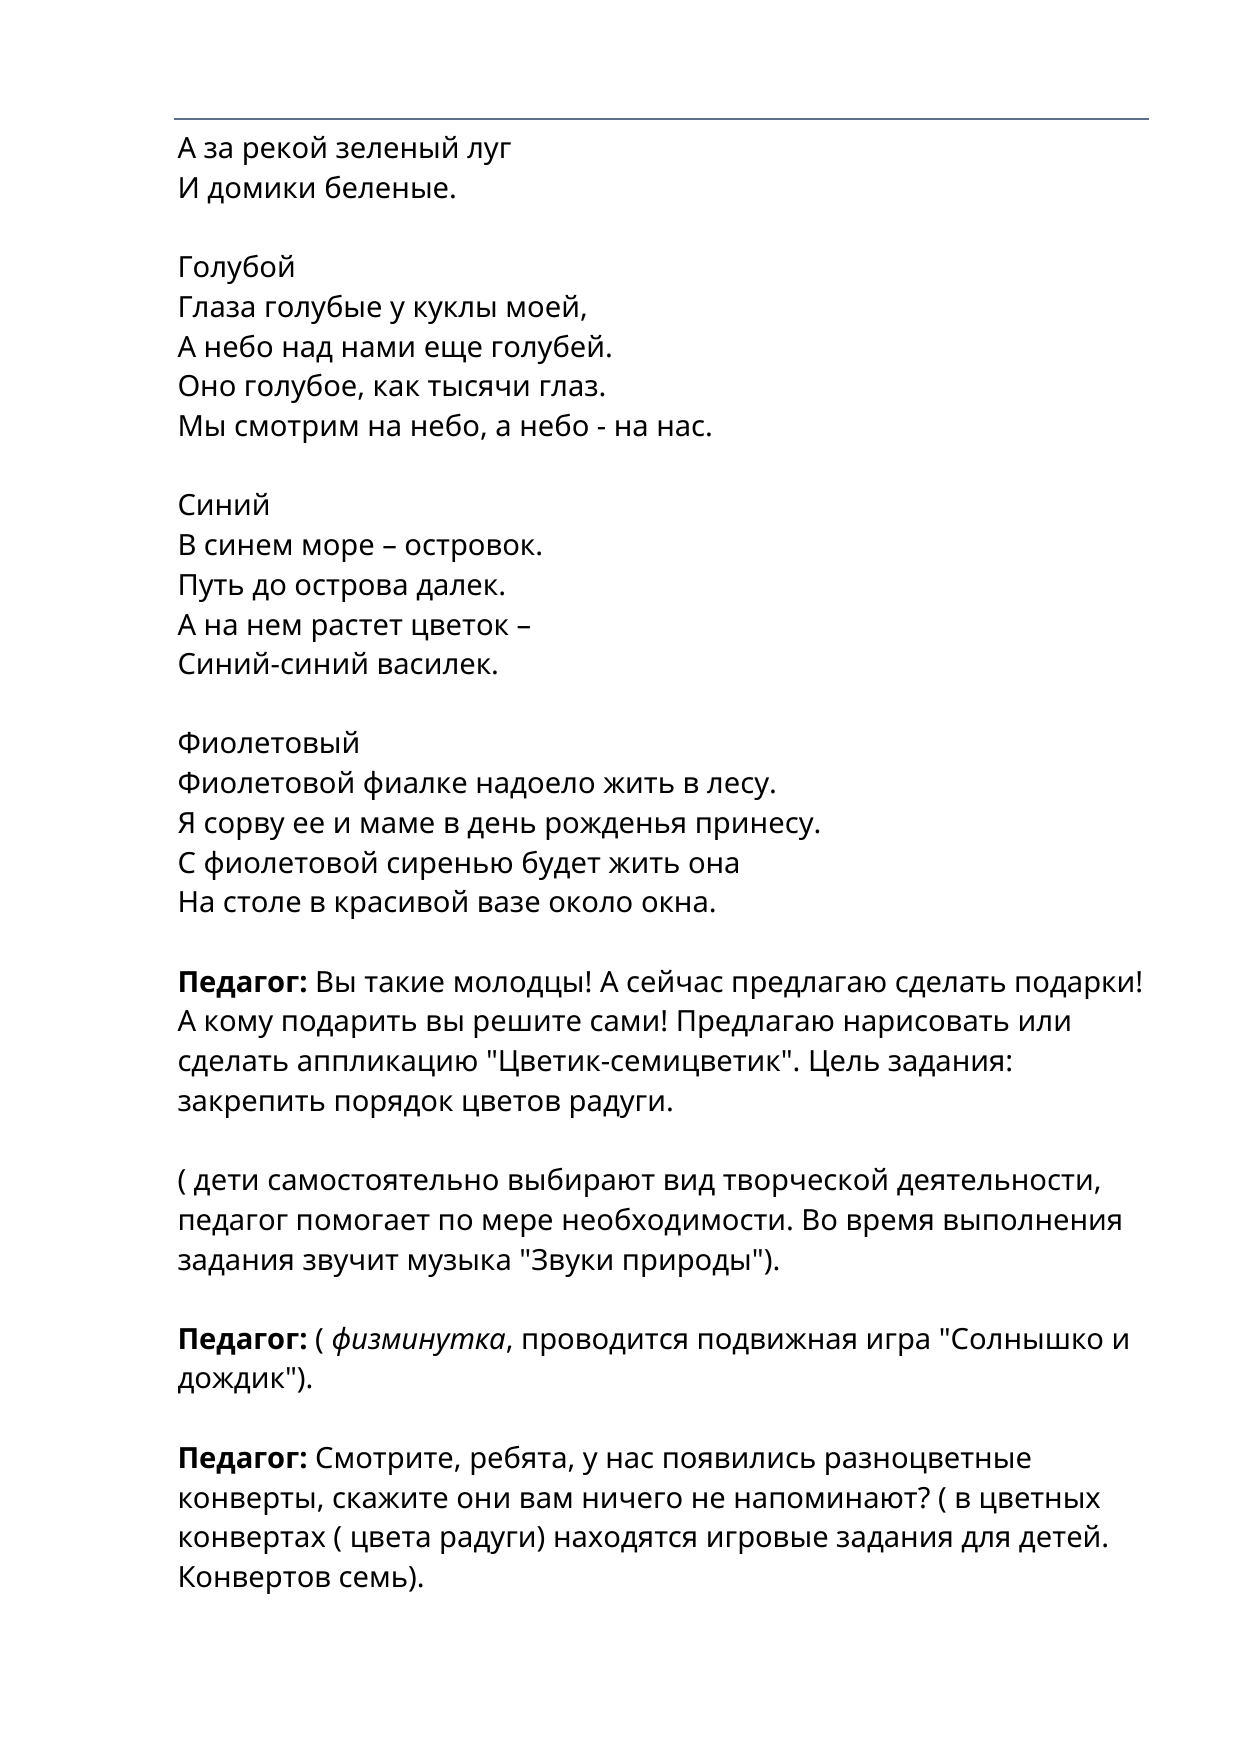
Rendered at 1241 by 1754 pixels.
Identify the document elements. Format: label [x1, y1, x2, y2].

table_header [174, 120, 1148, 1604]
